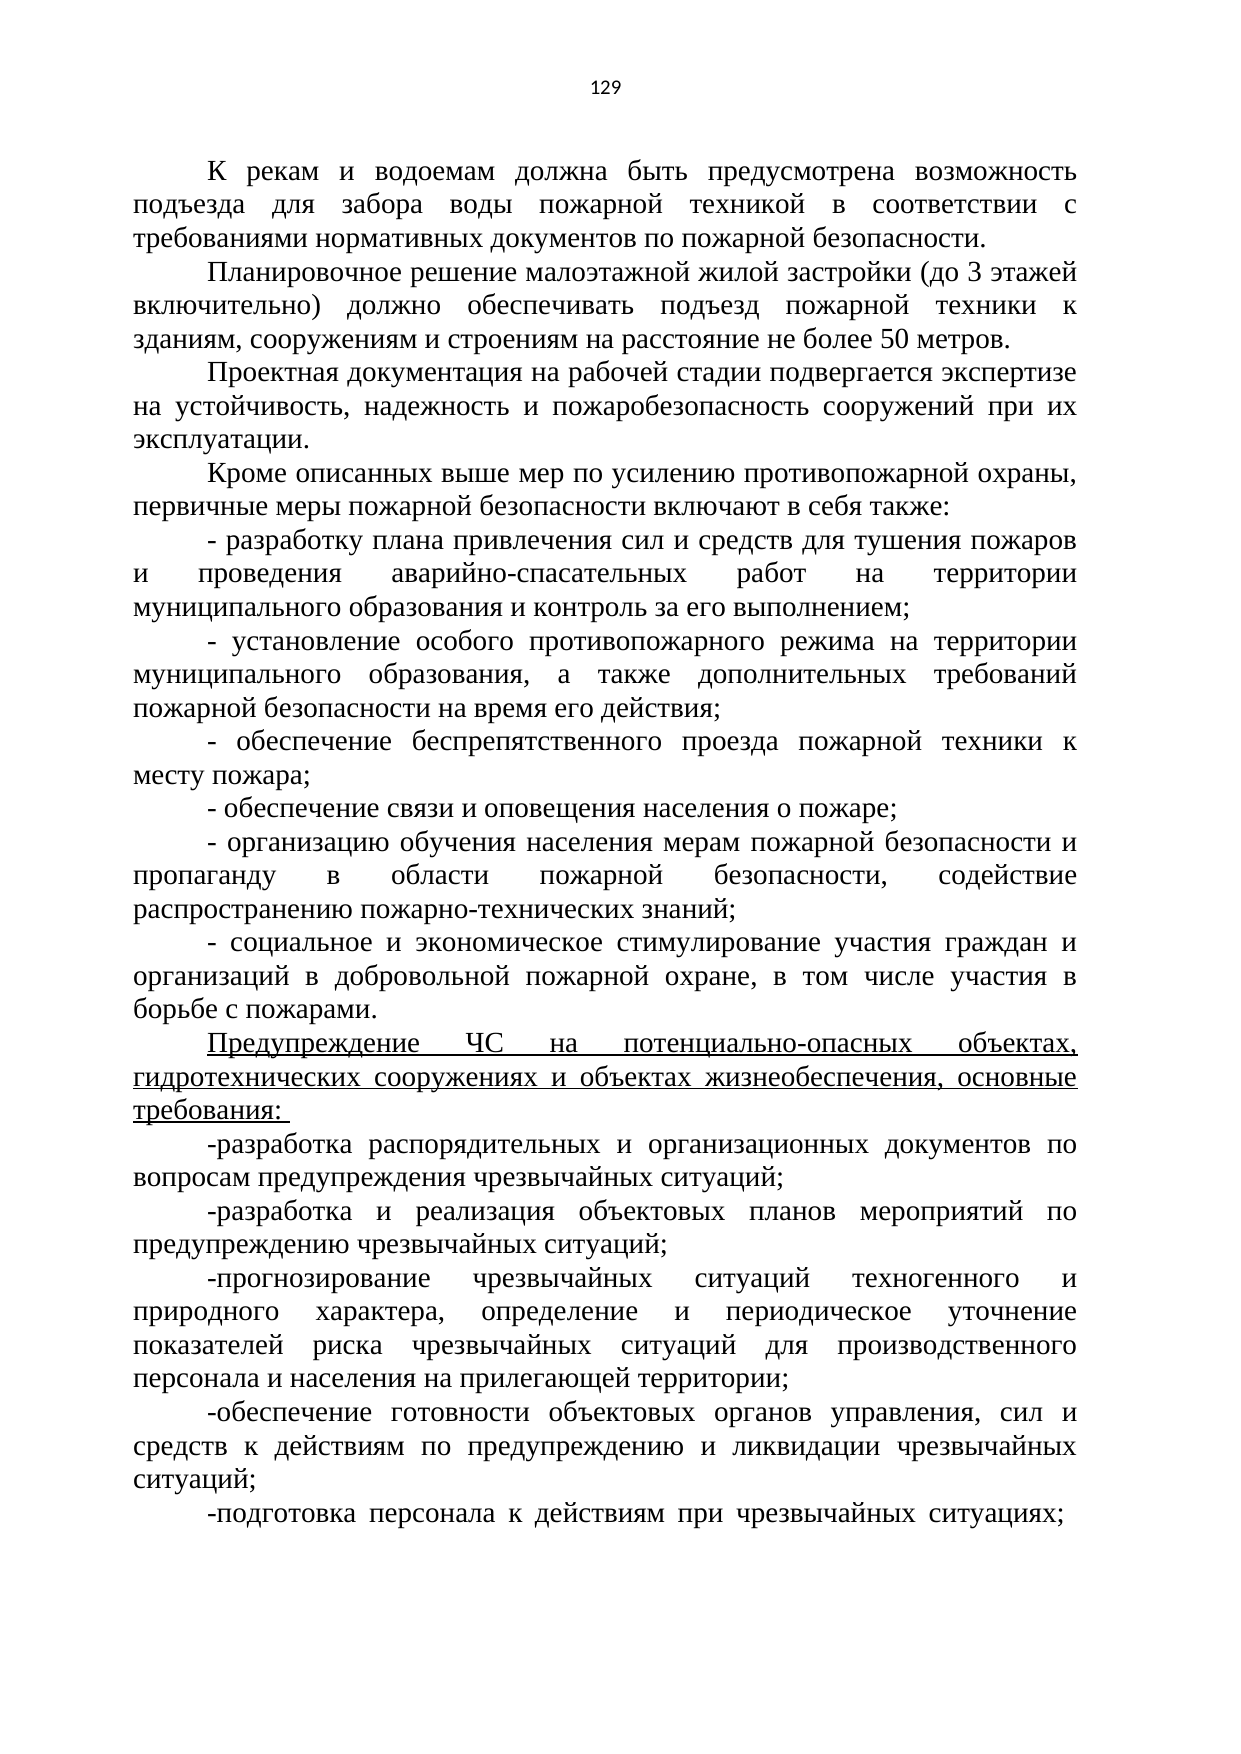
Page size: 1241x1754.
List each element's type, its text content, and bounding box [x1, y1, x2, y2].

text Планировочное решение малоэтажной жилой застройки (до 3 этажей включительно) должно обеспечивать подъезд пожарной техники к зданиям, сооружениям и строениям на расстояние не более 50 метров. [133, 254, 1078, 354]
text -подготовка персонала к действиям при чрезвычайных ситуациях; [133, 1495, 1078, 1562]
text -прогнозирование чрезвычайных ситуаций техногенного и природного характера, определение и периодическое уточнение показателей риска чрезвычайных ситуаций для производственного персонала и населения на прилегающей территории; [133, 1260, 1078, 1394]
text -разработка распорядительных и организационных документов по вопросам предупреждения чрезвычайных ситуаций; [133, 1126, 1078, 1193]
text Предупреждение ЧС на потенциально-опасных объектах, гидротехнических сооружениях и объектах жизнеобеспечения, основные требования: [133, 1025, 1078, 1088]
text -разработка и реализация объектовых планов мероприятий по предупреждению чрезвычайных ситуаций; [133, 1193, 1078, 1260]
text - социальное и экономическое стимулирование участия граждан и организаций в добровольной пожарной охране, в том числе участия в борьбе с пожарами. [133, 924, 1078, 1025]
text - разработку плана привлечения сил и средств для тушения пожаров и проведения аварийно-спасательных работ на территории муниципального образования и контроль за его выполнением; [133, 522, 1078, 623]
text Предупреждение ЧС на потенциально-опасных объектах, гидротехнических сооружениях и объектах жизнеобеспечения, основные требования: [133, 1089, 1078, 1126]
text -обеспечение готовности объектовых органов управления, сил и средств к действиям по предупреждению и ликвидации чрезвычайных ситуаций; [133, 1394, 1078, 1495]
text Кроме описанных выше мер по усилению противопожарной охраны, первичные меры пожарной безопасности включают в себя также: [133, 455, 1078, 522]
text К рекам и водоемам должна быть предусмотрена возможность подъезда для забора воды пожарной техникой в соответствии с требованиями нормативных документов по пожарной безопасности. [133, 153, 1078, 254]
text - обеспечение беспрепятственного проезда пожарной техники к месту пожара; [133, 723, 1078, 790]
text Проектная документация на рабочей стадии подвергается экспертизе на устойчивость, надежность и пожаробезопасность сооружений при их эксплуатации. [133, 354, 1078, 455]
text - обеспечение связи и оповещения населения о пожаре; [133, 790, 1078, 824]
text - организацию обучения населения мерам пожарной безопасности и пропаганду в области пожарной безопасности, содействие распространению пожарно-технических знаний; [133, 824, 1078, 924]
text - установление особого противопожарного режима на территории муниципального образования, а также дополнительных требований пожарной безопасности на время его действия; [133, 623, 1078, 723]
